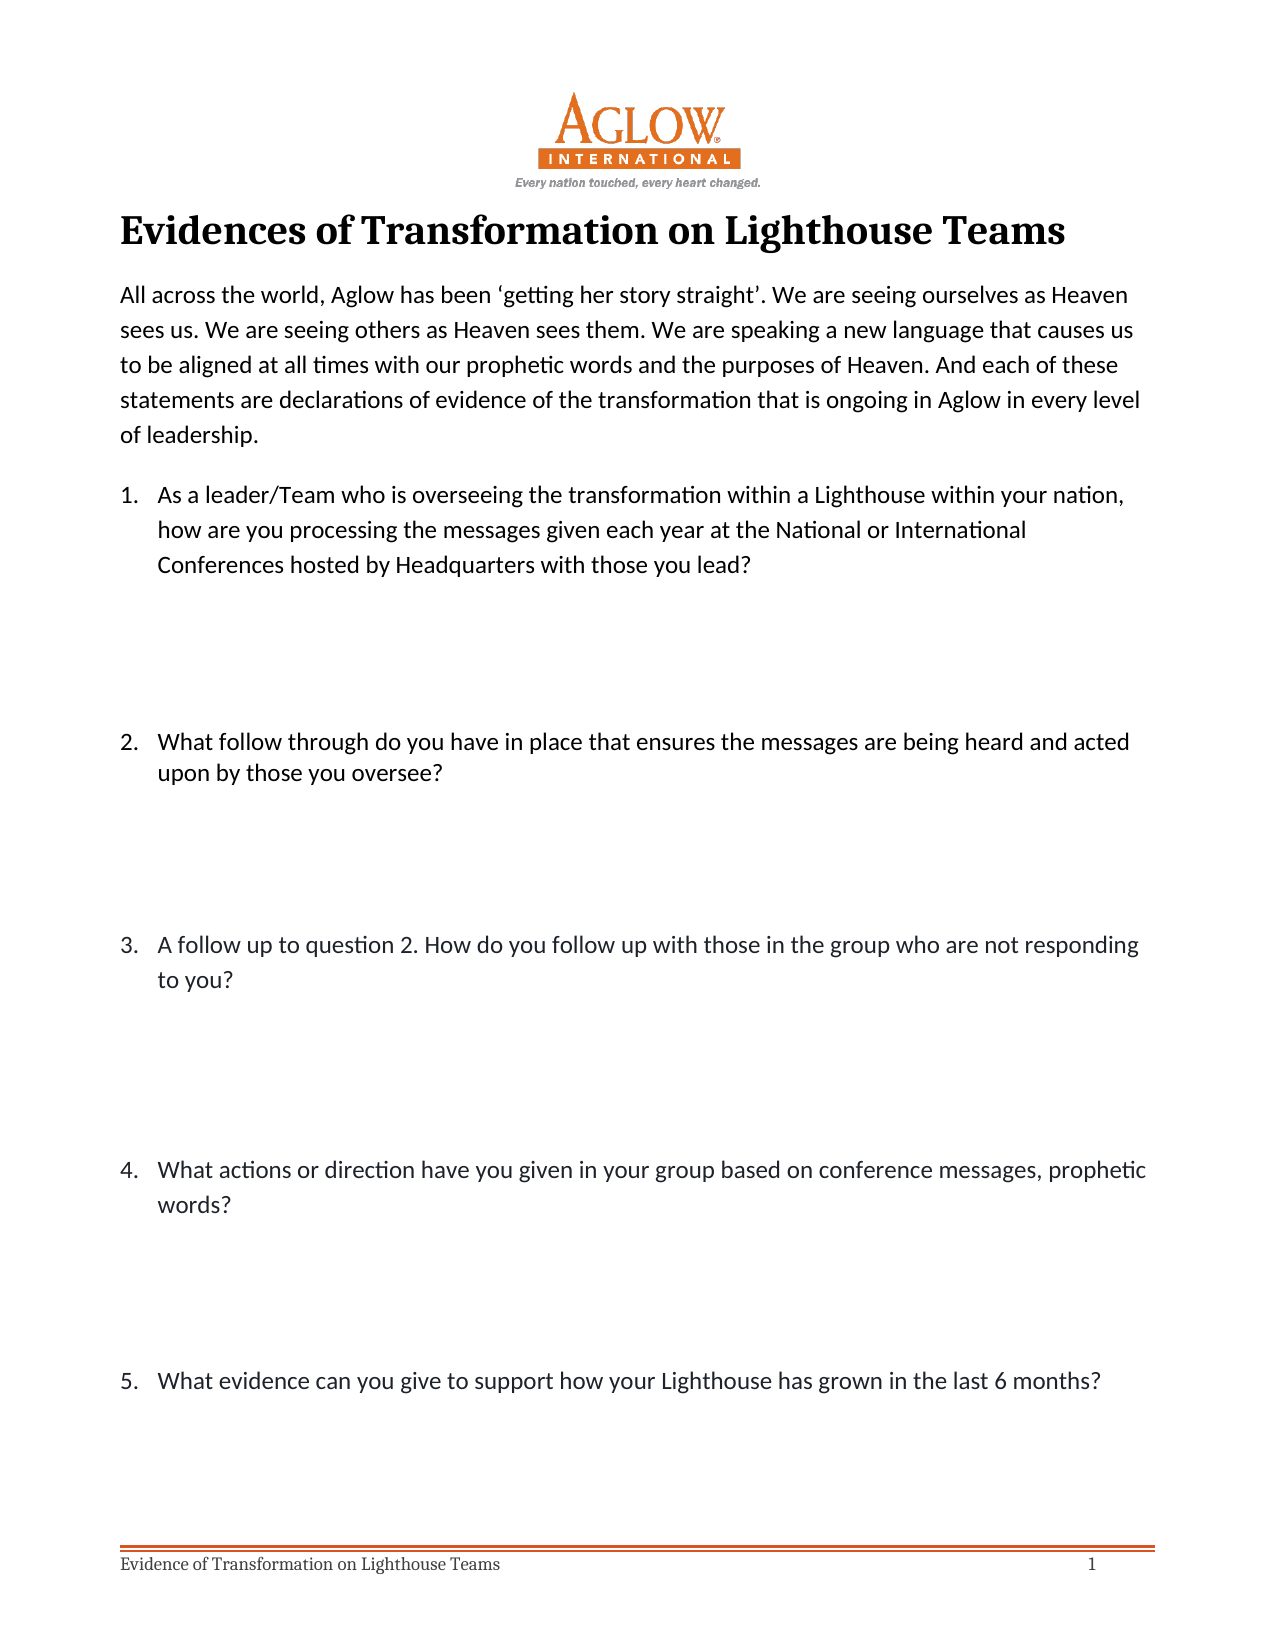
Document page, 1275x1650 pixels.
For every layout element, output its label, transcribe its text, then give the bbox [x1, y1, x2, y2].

list What follow through do you have in place that ensures the messages are being heard and acted upon by those you oversee? [120, 726, 1155, 787]
text A follow up to question 2. How do you follow up with those in the group who are not responding to you? [120, 929, 1155, 994]
picture [515, 92, 760, 189]
text All across the world, Aglow has been ‘getting her story straight’. We are seeing ourselves as Heaven sees us. We are seeing others as Heaven sees them. We are speaking a new language that causes us to be aligned at all times with our prophetic words and the purposes of Heaven. And each of these statements are declarations of evidence of the transformation that is ongoing in Aglow in every level of leadership. [120, 280, 1155, 450]
text What actions or direction have you given in your group based on conference messages, prophetic words? [120, 1154, 1155, 1219]
title Evidences of Transformation on Lighthouse Teams [120, 207, 1155, 255]
text What evidence can you give to support how your Lighthouse has grown in the last 6 months? [120, 1365, 1155, 1396]
list As a leader/Team who is overseeing the transformation within a Lighthouse within your nation, how are you processing the messages given each year at the National or International Conferences hosted by Headquarters with those you lead? [120, 480, 1155, 580]
